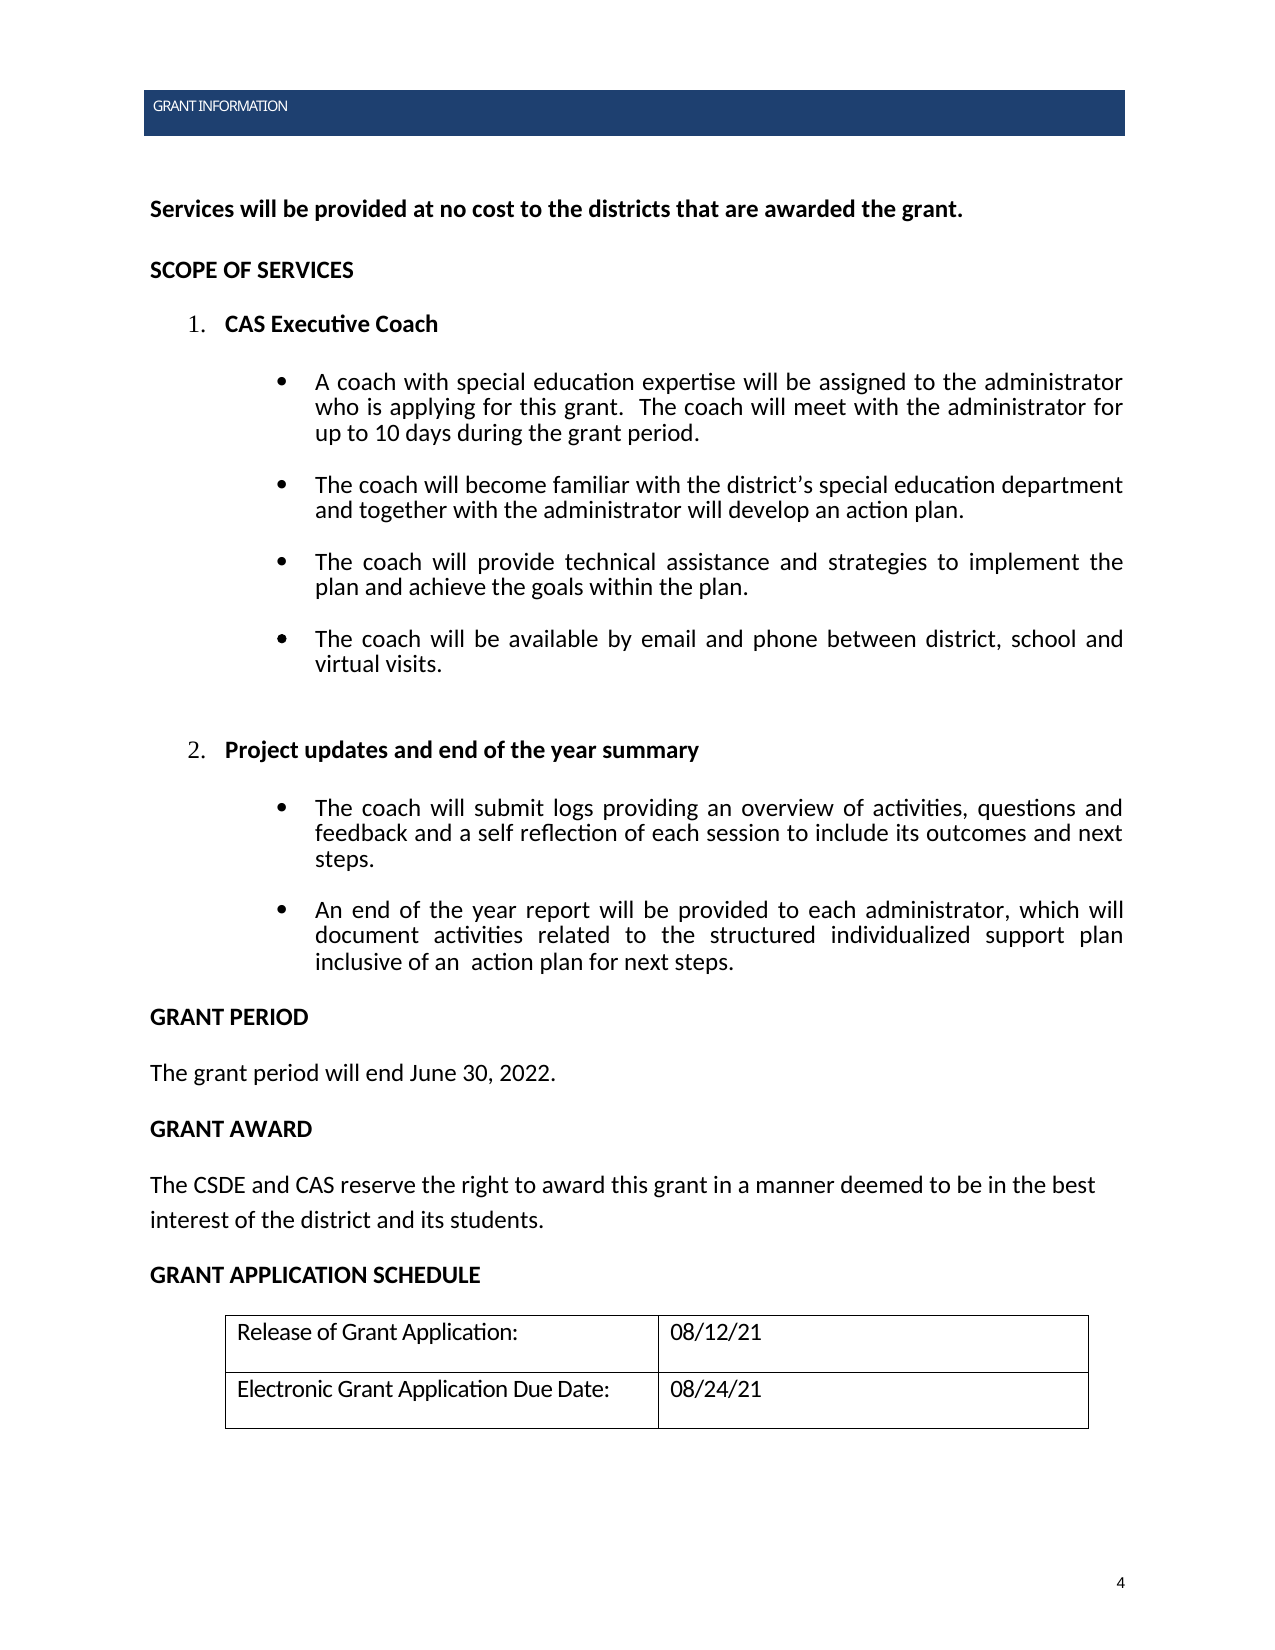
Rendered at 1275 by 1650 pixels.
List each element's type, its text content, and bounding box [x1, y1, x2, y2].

subtitle GRANT INFORMATION [144, 90, 1125, 136]
table_cell 08/24/21 [659, 1373, 1088, 1428]
table_header Release of Grant Application: [226, 1316, 658, 1372]
text The CSDE and CAS reserve the right to award this grant in a manner deemed to be in the best interest of the district and its students. [150, 1169, 1125, 1234]
text The grant period will end June 30, 2022. [150, 1057, 1125, 1088]
text SCOPE OF SERVICES [150, 254, 1125, 285]
list The coach will be available by email and phone between district, school and virtual visits. [277, 627, 1125, 679]
text GRANT PERIOD [150, 1001, 1125, 1032]
list A coach with special education expertise will be assigned to the administrator who is applying for this grant. The coach will meet with the administrator for up to 10 days during the grant period. [277, 370, 1125, 448]
list An end of the year report will be provided to each administrator, which will document activities related to the structured individualized support plan inclusive of an action plan for next steps. [277, 898, 1125, 976]
list The coach will submit logs providing an overview of activities, questions and feedback and a self reflection of each session to include its outcomes and next steps. [277, 795, 1125, 873]
text Services will be provided at no cost to the districts that are awarded the grant. [150, 193, 1125, 224]
list Project updates and end of the year summary [187, 734, 1125, 765]
list The coach will become familiar with the district’s special education department and together with the administrator will develop an action plan. [277, 473, 1125, 525]
table_cell Electronic Grant Application Due Date: [226, 1373, 658, 1428]
table_header 08/12/21 [659, 1316, 1088, 1372]
list The coach will provide technical assistance and strategies to implement the plan and achieve the goals within the plan. [277, 550, 1125, 602]
list CAS Executive Coach [187, 309, 1125, 339]
subtitle GRANT APPLICATION SCHEDULE [150, 1259, 1125, 1290]
text GRANT AWARD [150, 1113, 1125, 1143]
